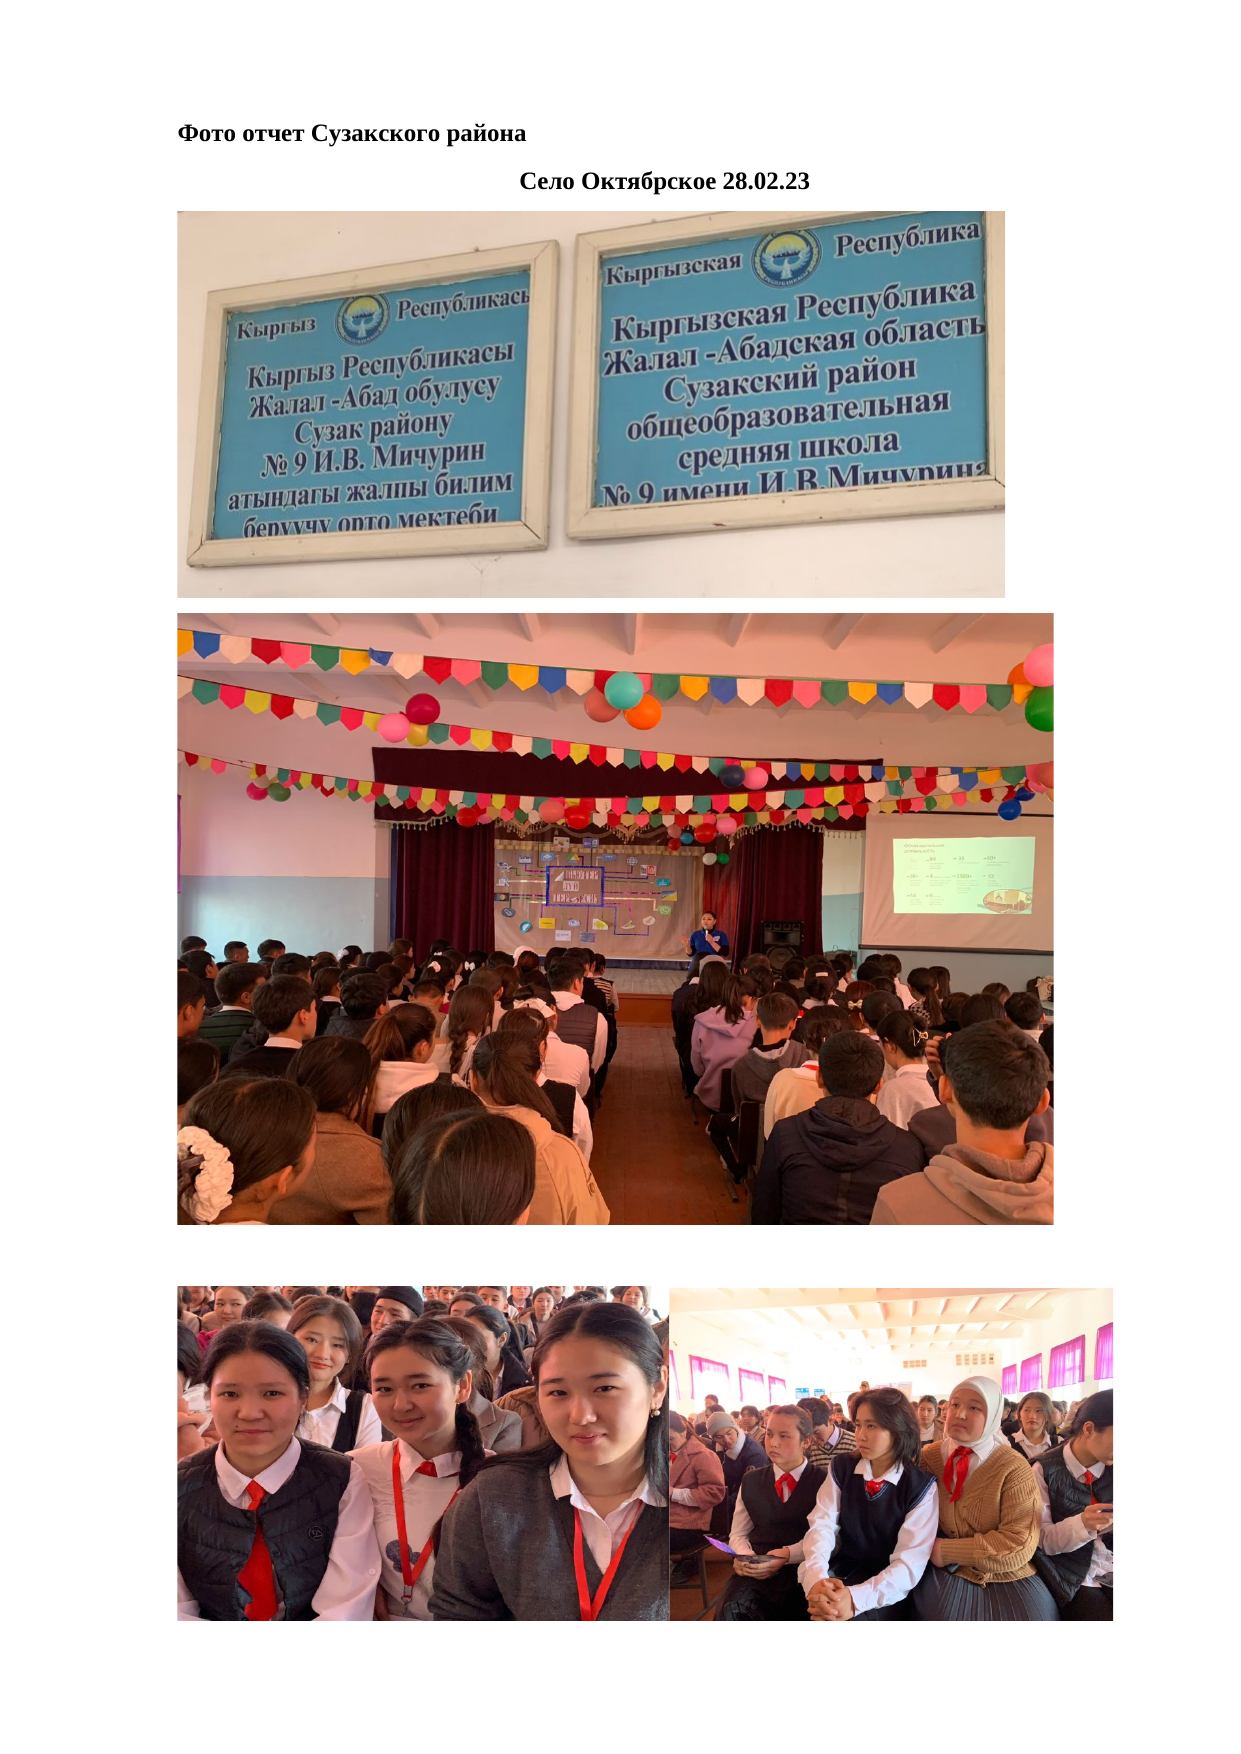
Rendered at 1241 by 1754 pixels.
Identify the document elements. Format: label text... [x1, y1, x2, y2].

picture [177, 1286, 1114, 1621]
text Село Октябрское 28.02.23 [177, 166, 1152, 194]
picture [177, 613, 1054, 1225]
picture [177, 211, 1006, 598]
